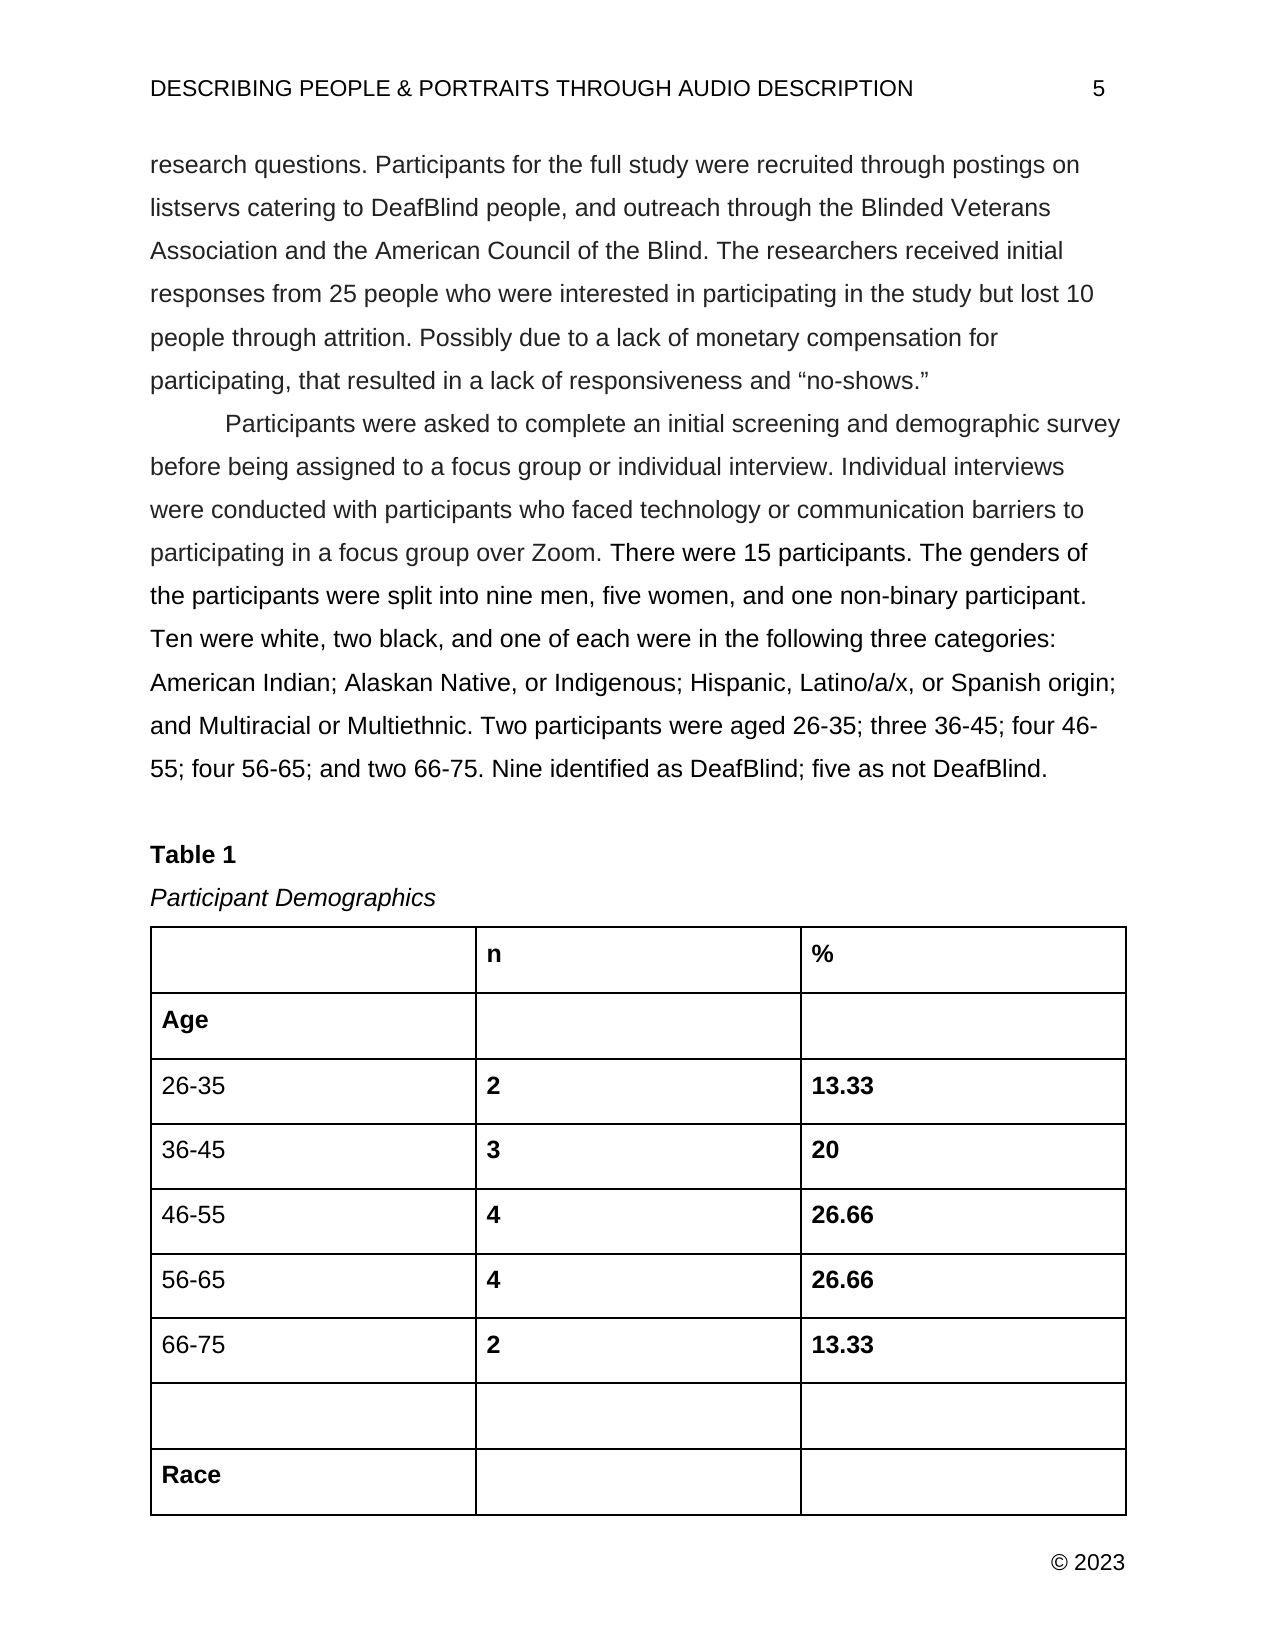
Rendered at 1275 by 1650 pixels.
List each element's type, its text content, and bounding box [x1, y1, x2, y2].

table_header n [477, 928, 800, 992]
table_cell [802, 1384, 1125, 1448]
table_cell 26.66 [802, 1255, 1125, 1317]
table_cell 46-55 [152, 1190, 475, 1252]
table_cell Race [152, 1450, 475, 1514]
table_cell 13.33 [802, 1060, 1125, 1123]
table_cell 36-45 [152, 1125, 475, 1188]
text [150, 150, 1125, 394]
table_cell 4 [477, 1190, 800, 1252]
table_cell 13.33 [802, 1319, 1125, 1382]
table_cell 2 [477, 1060, 800, 1123]
table_cell [802, 994, 1125, 1058]
text Table 1 [150, 840, 1125, 869]
table_cell [802, 1450, 1125, 1514]
table_cell [477, 994, 800, 1058]
table_header % [802, 928, 1125, 992]
table_cell 56-65 [152, 1255, 475, 1317]
table_cell 26-35 [152, 1060, 475, 1123]
text Participant Demographics [150, 883, 1125, 912]
table_cell 26.66 [802, 1190, 1125, 1252]
table_cell [152, 1384, 475, 1448]
table_cell Age [152, 994, 475, 1058]
table_cell [477, 1384, 800, 1448]
table_cell 3 [477, 1125, 800, 1188]
table_cell 2 [477, 1319, 800, 1382]
text Participants were asked to complete an initial screening and demographic survey before being assigned to a focus group or individual interview. Individual interviews were conducted with participants who faced technology or communication barriers to participating in a focus group over Zoom. There were 15 participants. The genders of the participants were split into nine men, five women, and one non-binary participant. Ten were white, two black, and one of each were in the following three categories: American Indian; Alaskan Native, or Indigenous; Hispanic, Latino/a/x, or Spanish origin; and Multiracial or Multiethnic. Two participants were aged 26-35; three 36-45; four 46-55; four 56-65; and two 66-75. Nine identified as DeafBlind; five as not DeafBlind. [150, 409, 1125, 782]
table_cell 4 [477, 1255, 800, 1317]
table_header [152, 928, 475, 992]
table_cell 66-75 [152, 1319, 475, 1382]
table_cell [477, 1450, 800, 1514]
table_cell 20 [802, 1125, 1125, 1188]
